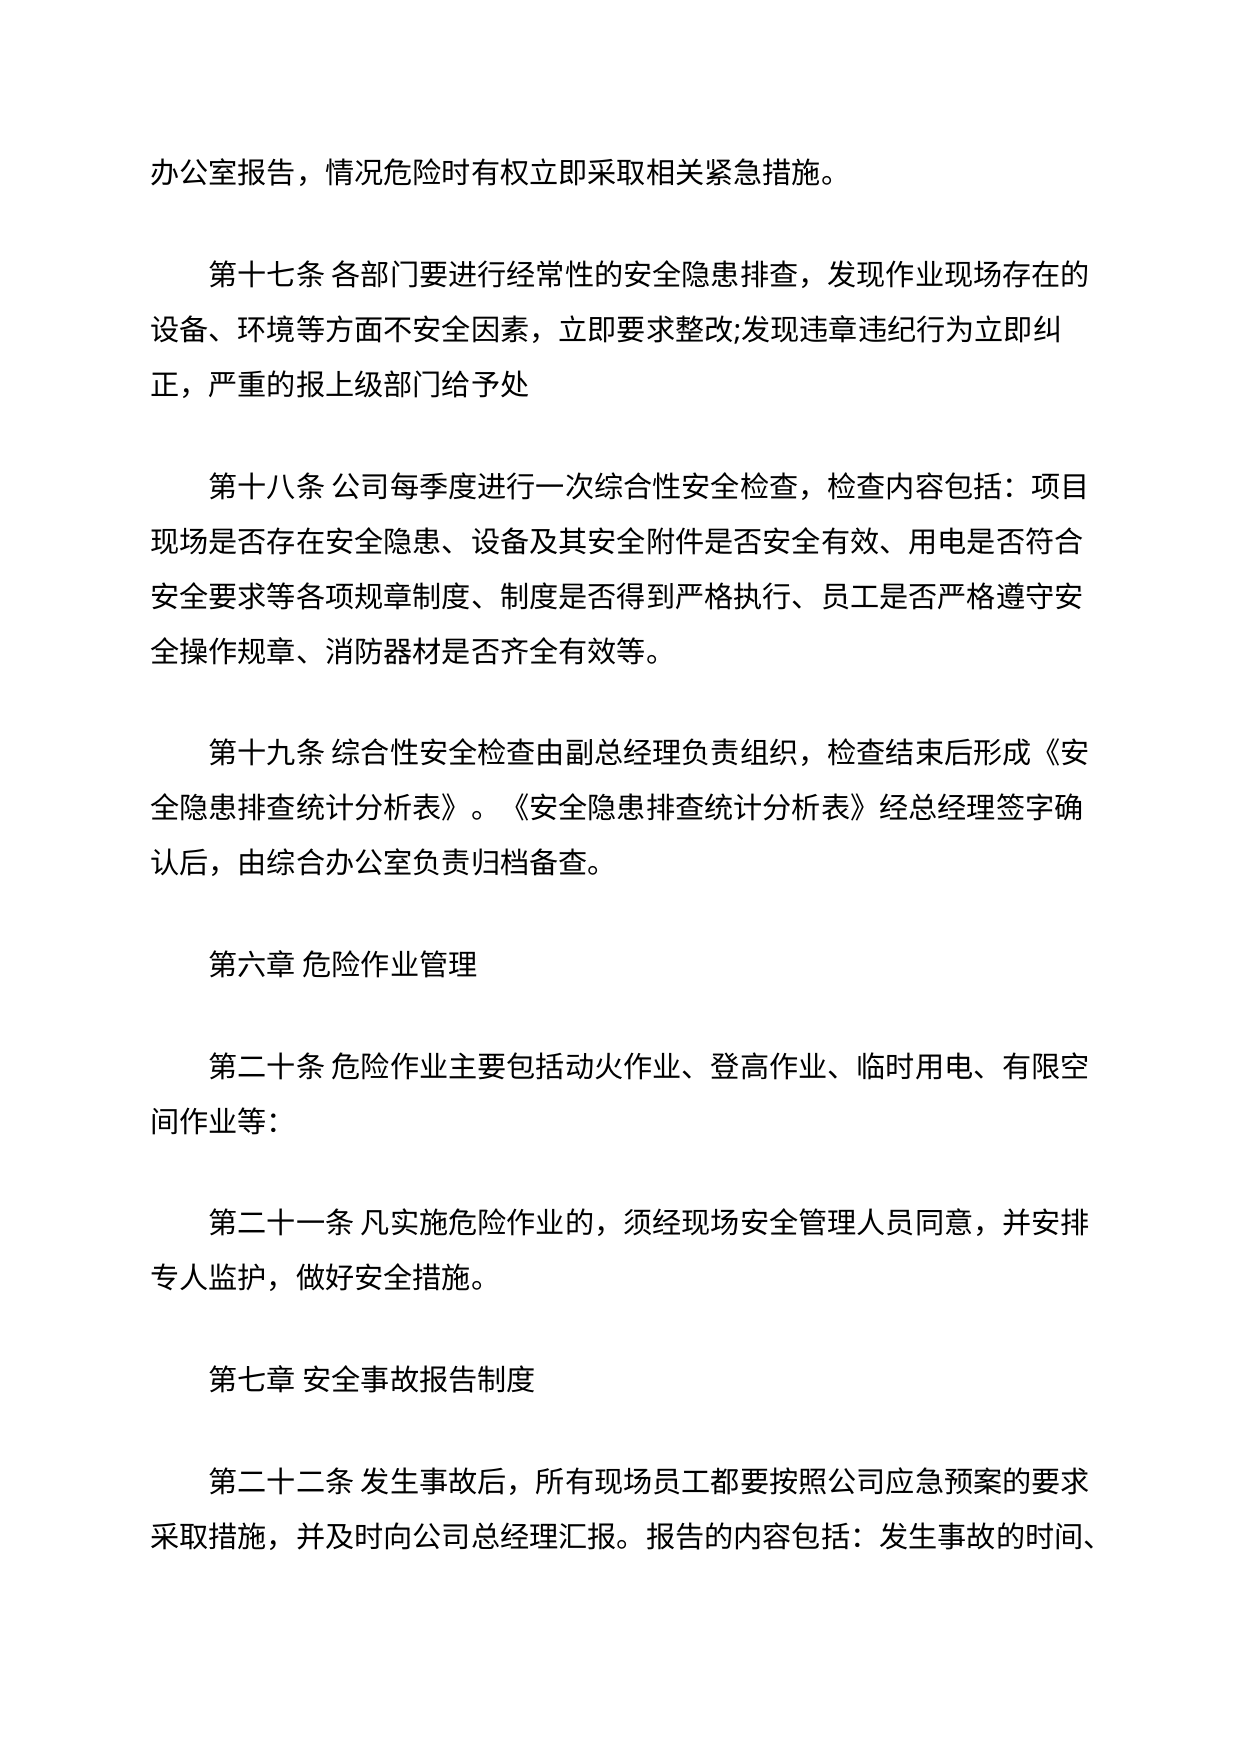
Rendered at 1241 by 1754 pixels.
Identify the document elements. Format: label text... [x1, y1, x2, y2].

text 第二十一条 凡实施危险作业的，须经现场安全管理人员同意，并安排专人监护，做好安全措施。 [150, 1200, 1090, 1297]
text 第十九条 综合性安全检查由副总经理负责组织，检查结束后形成《安全隐患排查统计分析表》。《安全隐患排查统计分析表》经总经理签字确认后，由综合办公室负责归档备查。 [150, 730, 1090, 882]
text 第十八条 公司每季度进行一次综合性安全检查，检查内容包括：项目现场是否存在安全隐患、设备及其安全附件是否安全有效、用电是否符合安全要求等各项规章制度、制度是否得到严格执行、员工是否严格遵守安全操作规章、消防器材是否齐全有效等。 [150, 463, 1090, 670]
text 第六章 危险作业管理 [150, 941, 1090, 984]
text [150, 150, 1090, 192]
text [150, 1458, 1090, 1556]
text 第七章 安全事故报告制度 [150, 1357, 1090, 1399]
text 第十七条 各部门要进行经常性的安全隐患排查，发现作业现场存在的设备、环境等方面不安全因素，立即要求整改;发现违章违纪行为立即纠正，严重的报上级部门给予处 [150, 252, 1090, 404]
text 第二十条 危险作业主要包括动火作业、登高作业、临时用电、有限空间作业等： [150, 1043, 1090, 1140]
